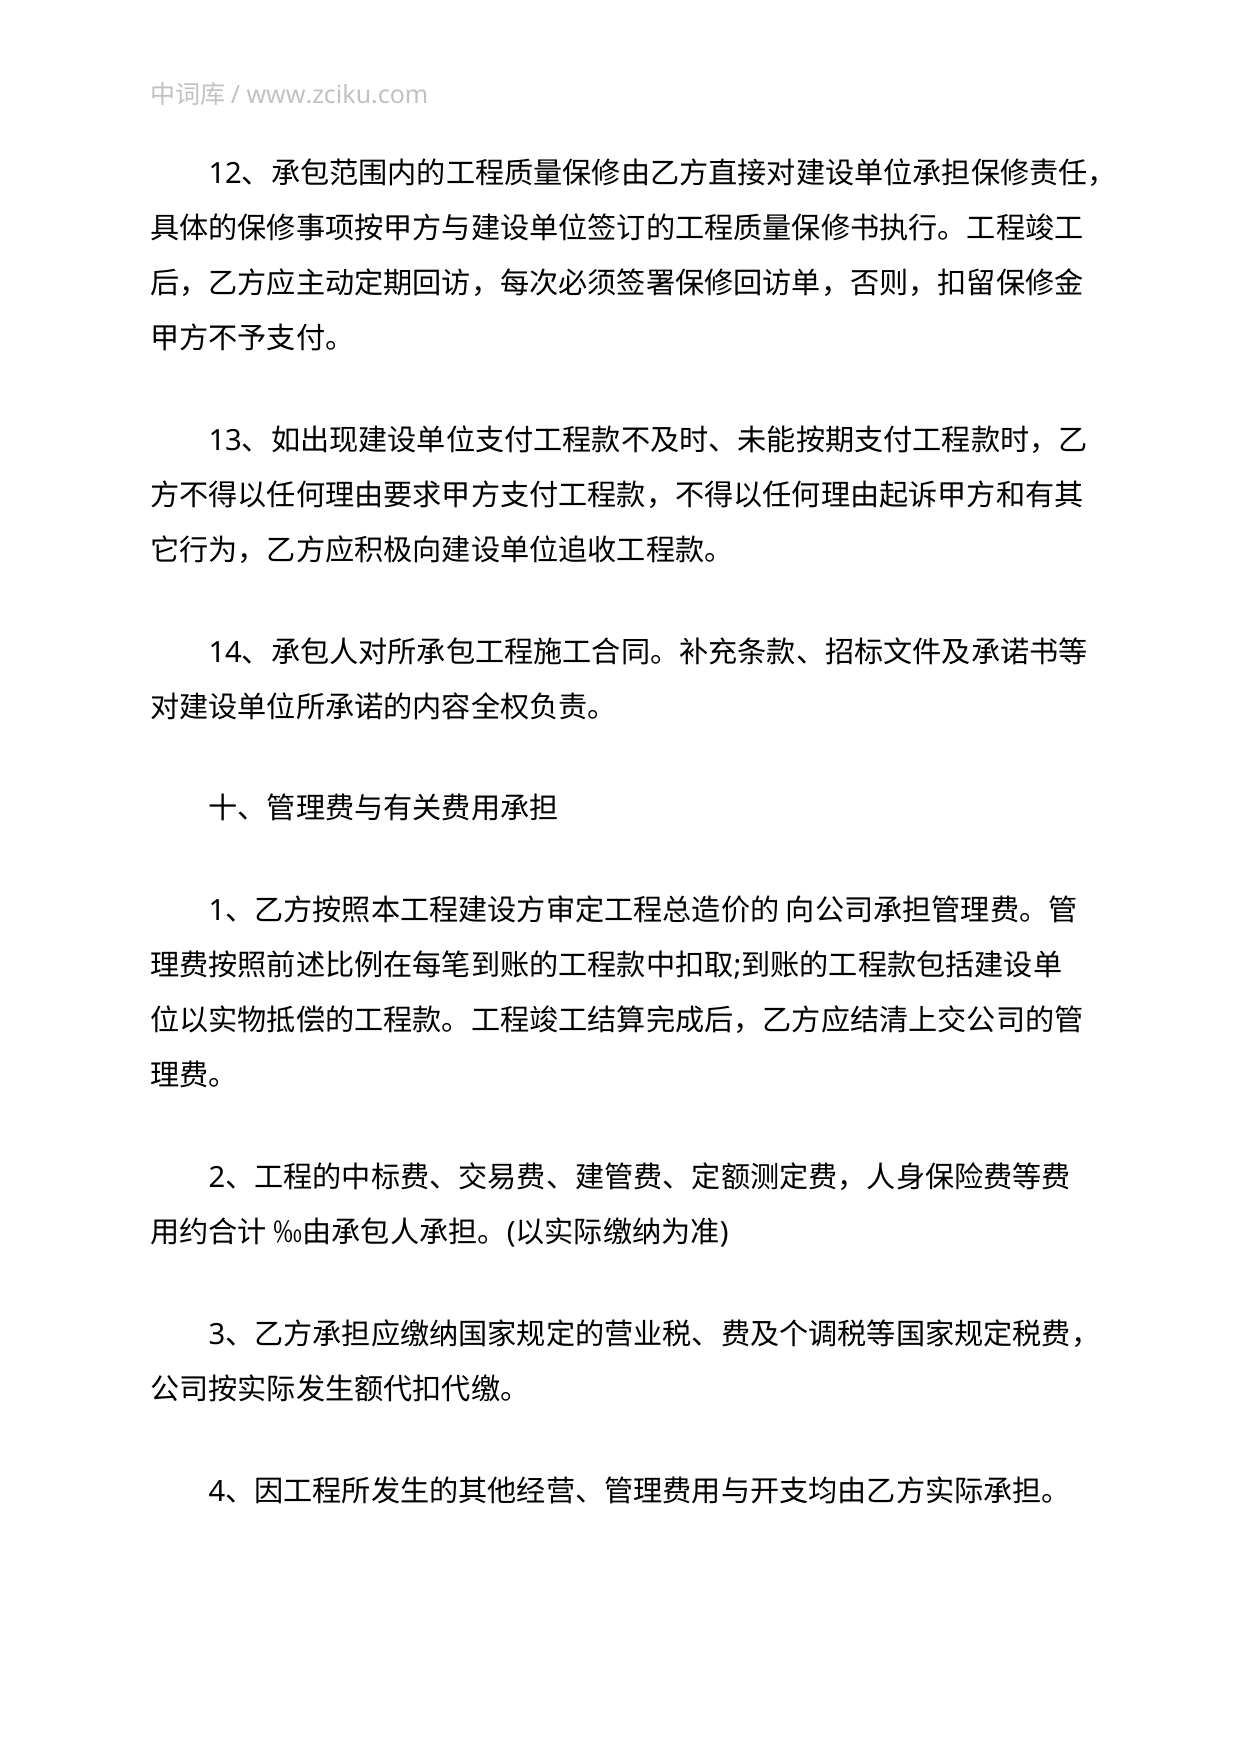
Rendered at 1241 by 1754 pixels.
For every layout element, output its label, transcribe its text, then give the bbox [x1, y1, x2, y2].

text 4、因工程所发生的其他经营、管理费用与开支均由乙方实际承担。 [150, 1467, 1090, 1509]
text 3、乙方承担应缴纳国家规定的营业税、费及个调税等国家规定税费，公司按实际发生额代扣代缴。 [150, 1310, 1090, 1408]
text 12、承包范围内的工程质量保修由乙方直接对建设单位承担保修责任，具体的保修事项按甲方与建设单位签订的工程质量保修书执行。工程竣工后，乙方应主动定期回访，每次必须签署保修回访单，否则，扣留保修金甲方不予支付。 [150, 150, 1090, 357]
text 13、如出现建设单位支付工程款不及时、未能按期支付工程款时，乙方不得以任何理由要求甲方支付工程款，不得以任何理由起诉甲方和有其它行为，乙方应积极向建设单位追收工程款。 [150, 417, 1090, 569]
text 14、承包人对所承包工程施工合同。补充条款、招标文件及承诺书等对建设单位所承诺的内容全权负责。 [150, 628, 1090, 726]
text 1、乙方按照本工程建设方审定工程总造价的 向公司承担管理费。管理费按照前述比例在每笔到账的工程款中扣取;到账的工程款包括建设单位以实物抵偿的工程款。工程竣工结算完成后，乙方应结清上交公司的管理费。 [150, 887, 1090, 1094]
text 十、管理费与有关费用承担 [150, 785, 1090, 827]
text 2、工程的中标费、交易费、建管费、定额测定费，人身保险费等费用约合计 ‰由承包人承担。(以实际缴纳为准) [150, 1153, 1090, 1251]
